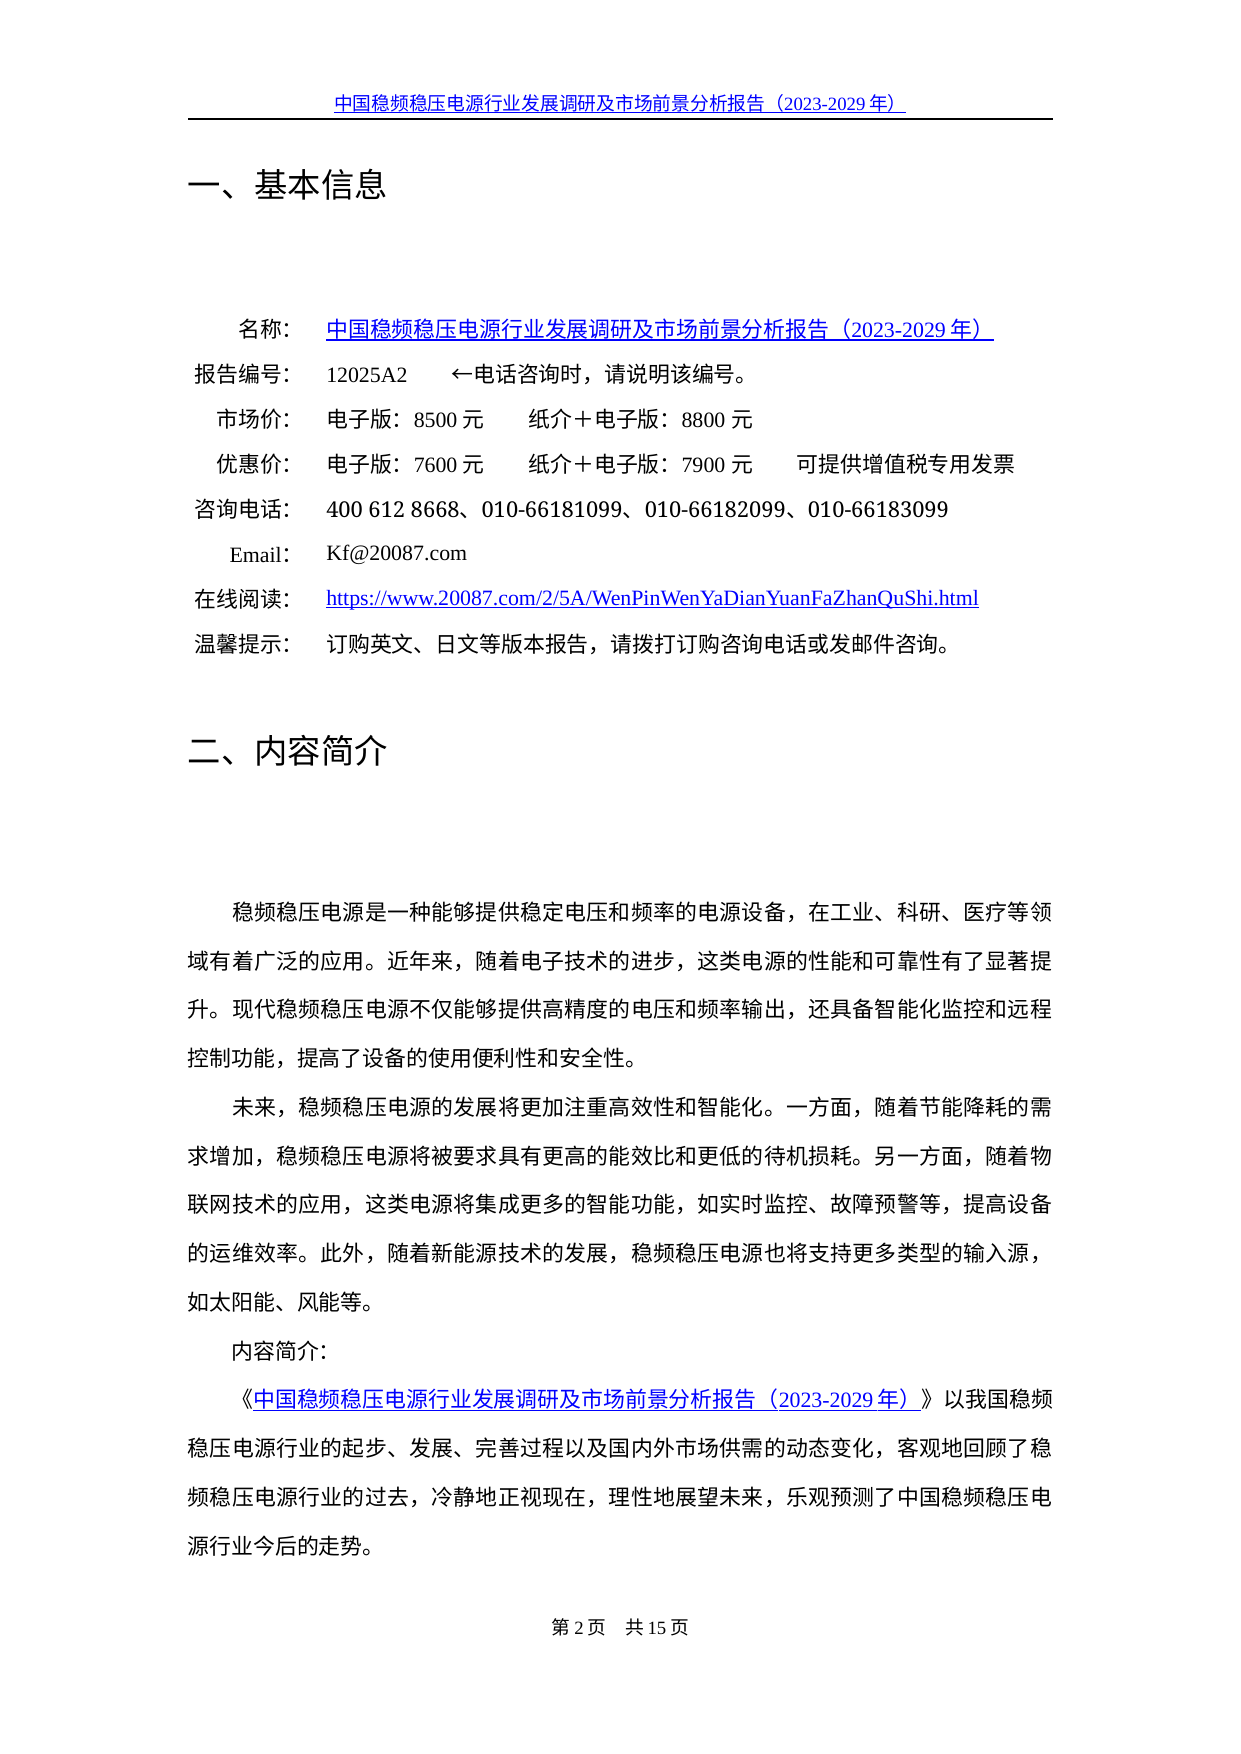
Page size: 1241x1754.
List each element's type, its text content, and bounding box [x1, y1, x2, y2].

table_cell 温馨提示： [167, 627, 315, 672]
table_cell 在线阅读： [167, 582, 315, 627]
table_cell 电子版：8500 元 纸介＋电子版：8800 元 [315, 402, 1073, 447]
table_cell Email： [167, 537, 315, 582]
table_cell 订购英文、日文等版本报告，请拨打订购咨询电话或发邮件咨询。 [315, 627, 1073, 672]
table_cell 报告编号： [167, 357, 315, 402]
title 二、内容简介 [187, 717, 1053, 782]
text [187, 894, 1053, 1561]
table_cell 400 612 8668、010-66181099、010-66182099、010-66183099 [315, 492, 1073, 537]
table_cell 咨询电话： [167, 492, 315, 537]
table_cell 12025A2 ←电话咨询时，请说明该编号。 [315, 357, 1073, 402]
table_header 中国稳频稳压电源行业发展调研及市场前景分析报告（2023-2029年） [315, 312, 1073, 357]
table_cell 电子版：7600 元 纸介＋电子版：7900 元 可提供增值税专用发票 [315, 447, 1073, 492]
table_cell [315, 582, 1073, 627]
table_cell 优惠价： [167, 447, 315, 492]
table_cell Kf@20087.com [315, 537, 1073, 582]
table_cell 市场价： [167, 402, 315, 447]
table_header 名称： [167, 312, 315, 357]
title 一、基本信息 [187, 150, 1053, 215]
